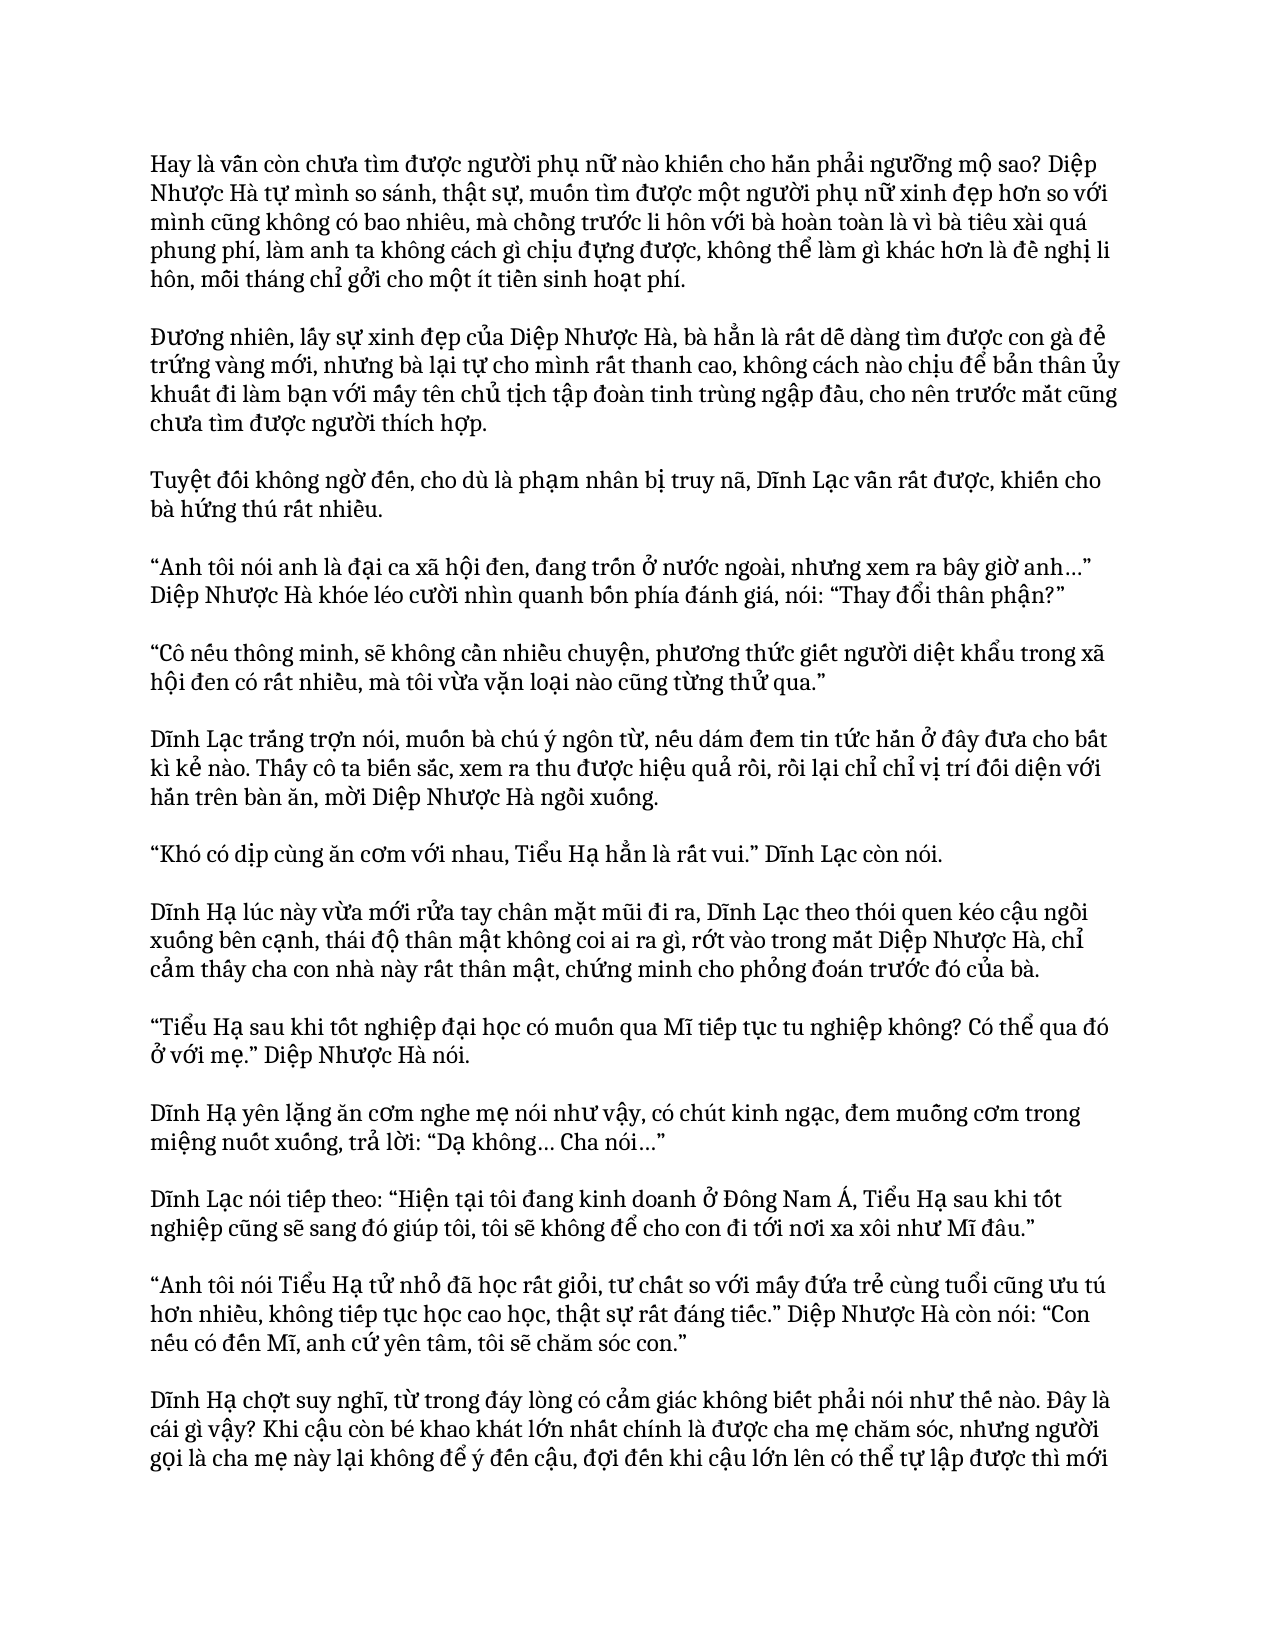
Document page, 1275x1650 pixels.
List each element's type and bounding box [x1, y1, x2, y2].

text [150, 150, 1125, 1472]
